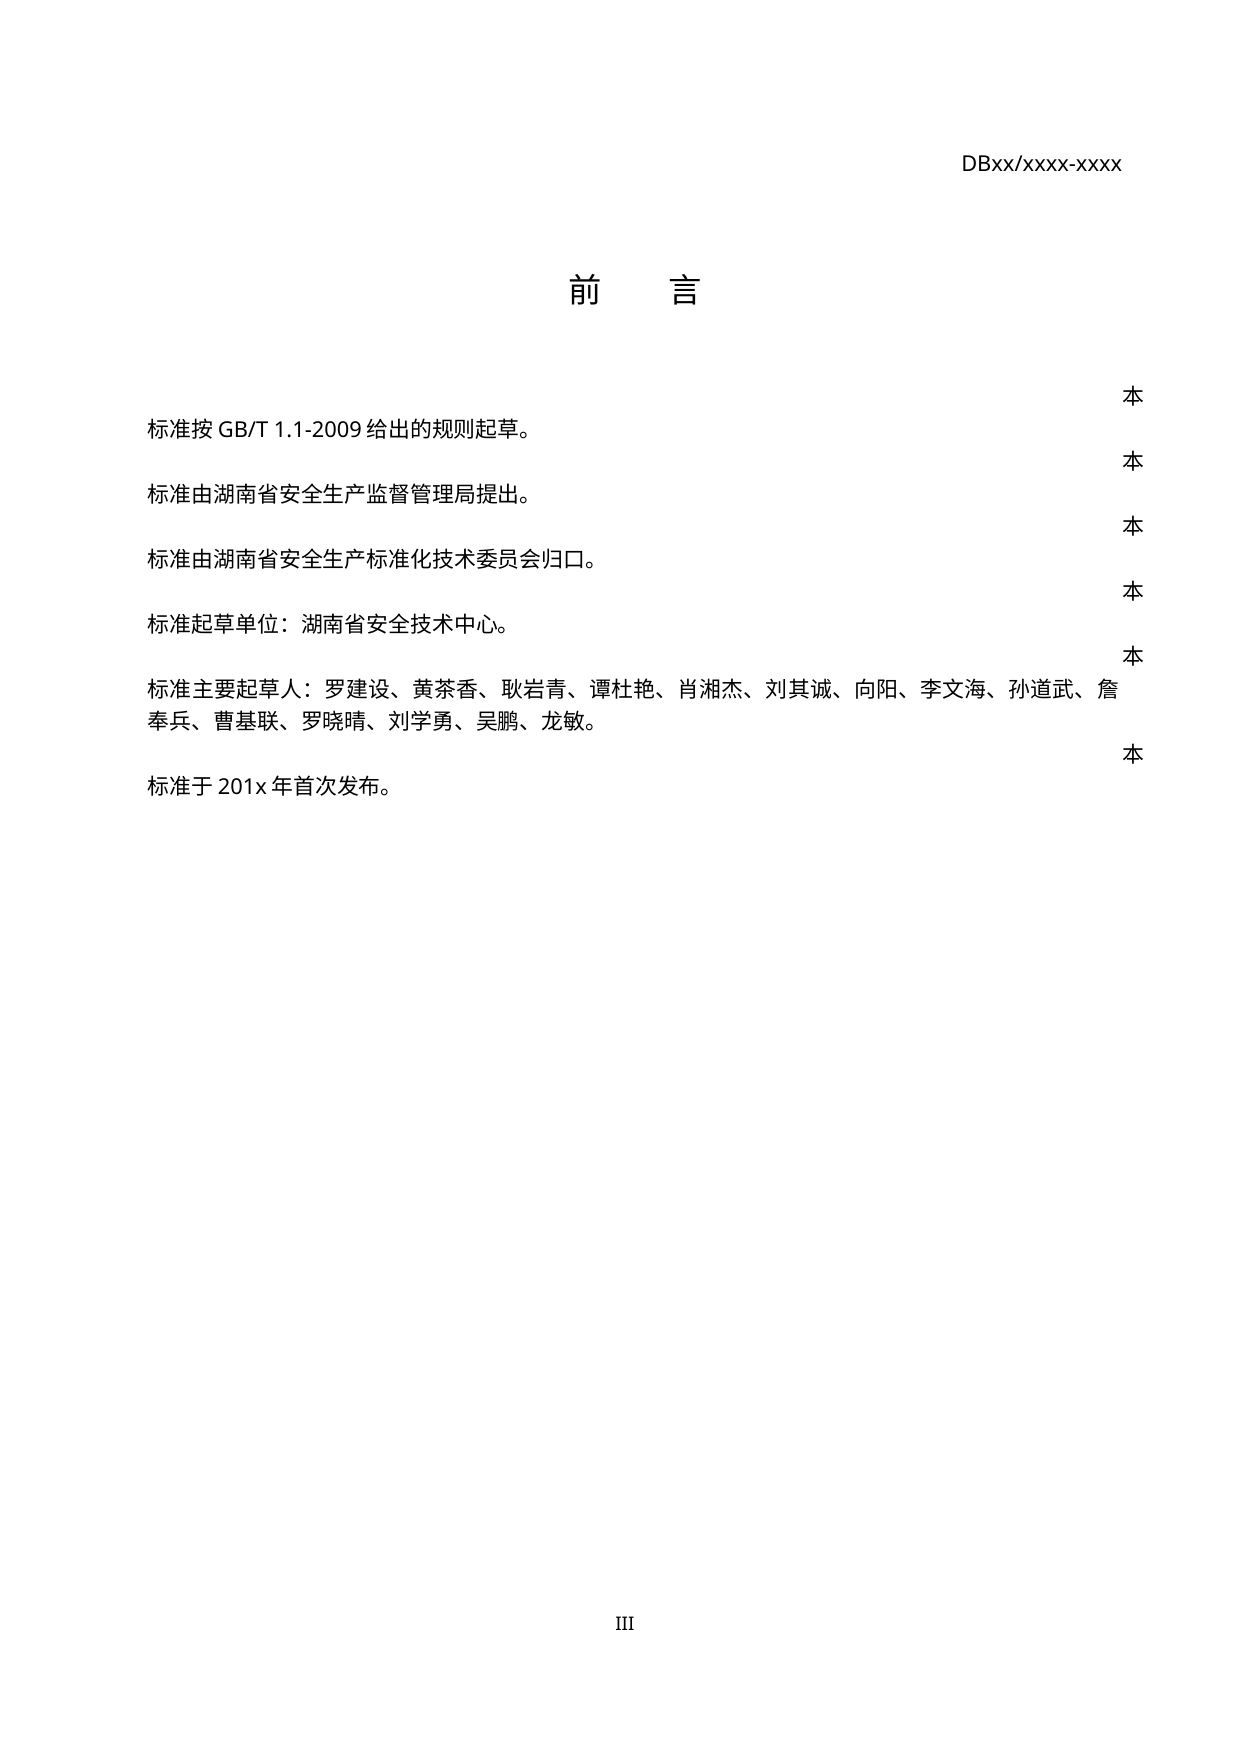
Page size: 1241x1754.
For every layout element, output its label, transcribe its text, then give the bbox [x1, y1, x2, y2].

text 本标准起草单位：湖南省安全技术中心。 [148, 574, 1122, 639]
text 前 言 [148, 256, 1122, 321]
text 本标准于201x年首次发布。 [148, 736, 1122, 801]
text 本标准由湖南省安全生产标准化技术委员会归口。 [148, 509, 1122, 574]
text 本标准按GB/T 1.1-2009给出的规则起草。 [148, 379, 1122, 444]
text 本标准由湖南省安全生产监督管理局提出。 [148, 444, 1122, 509]
text 本标准主要起草人：罗建设、黄茶香、耿岩青、谭杜艳、肖湘杰、刘其诚、向阳、李文海、孙道武、詹奉兵、曹基联、罗晓晴、刘学勇、吴鹏、龙敏。 [148, 639, 1122, 736]
